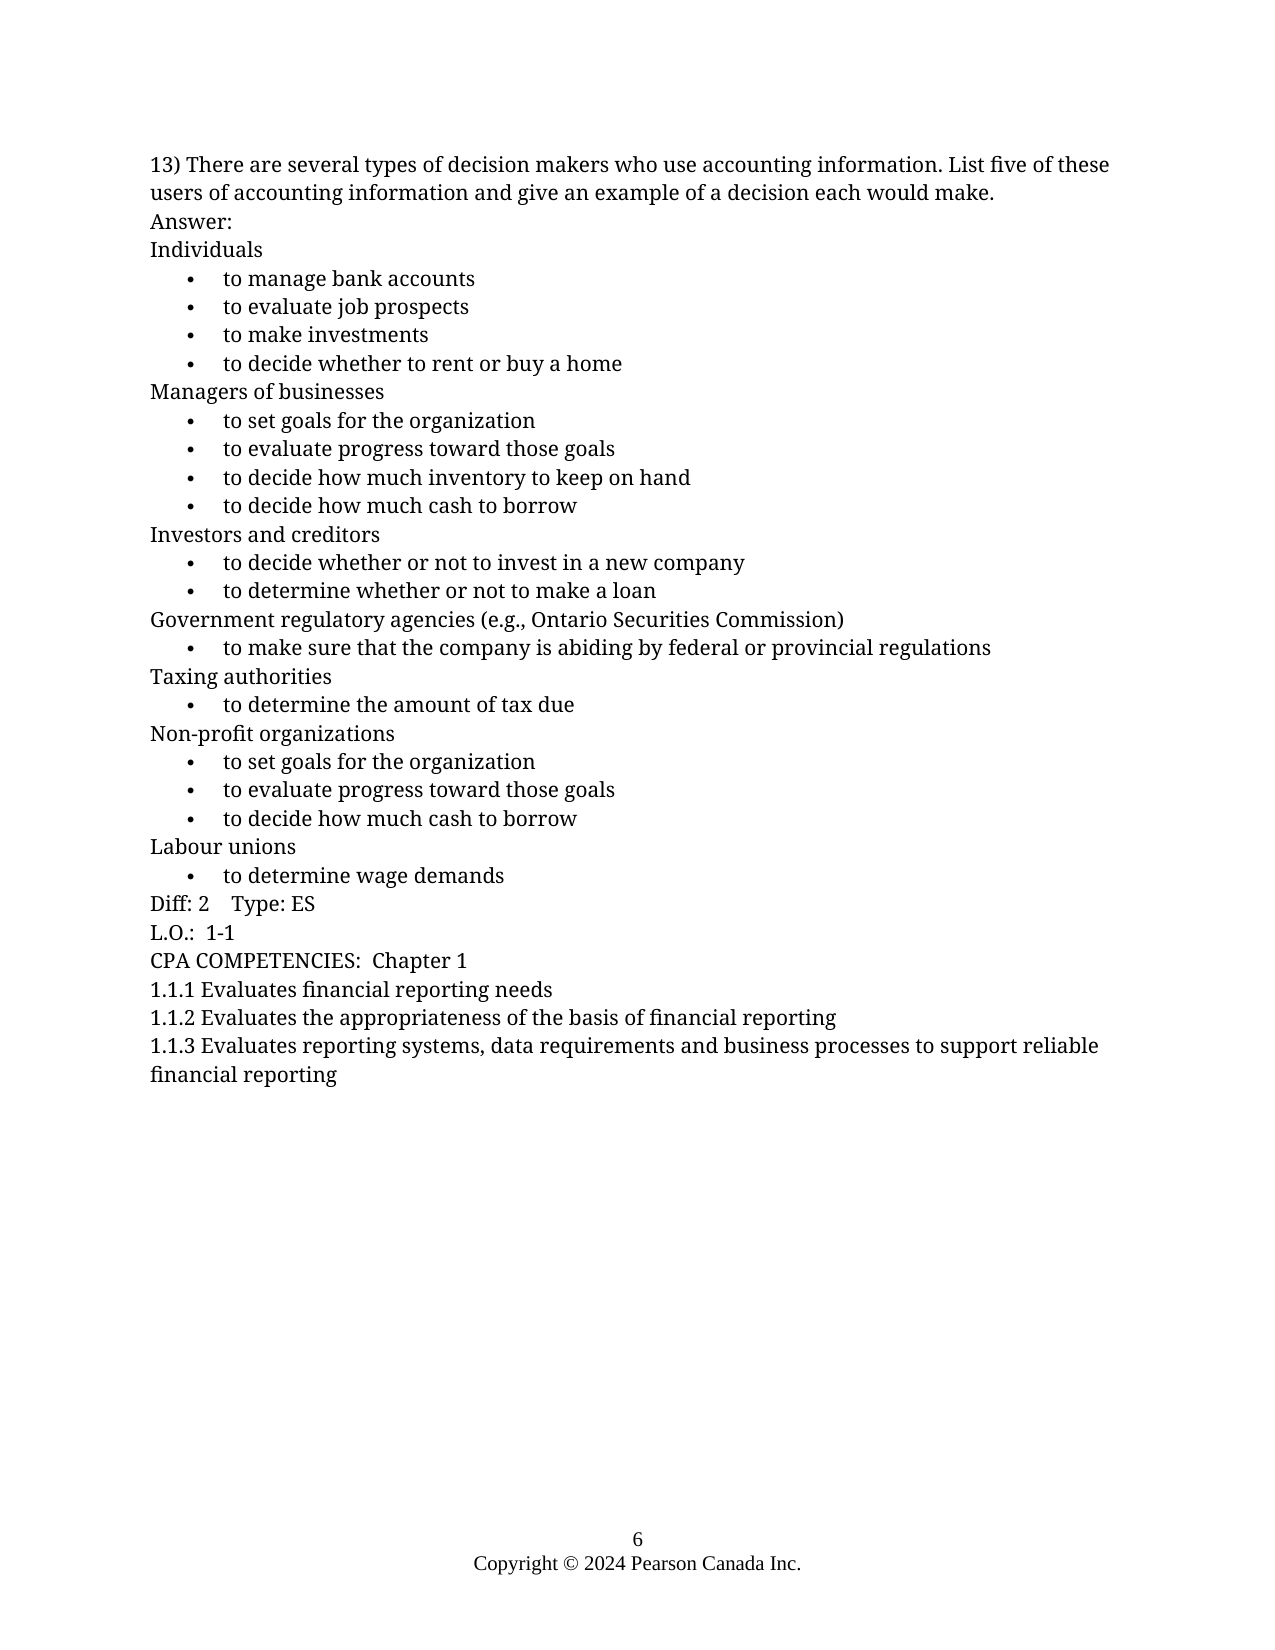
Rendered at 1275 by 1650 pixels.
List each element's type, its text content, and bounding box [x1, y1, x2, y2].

text ∙ to determine whether or not to make a loan [150, 577, 1125, 605]
text 1.1.1 Evaluates financial reporting needs [150, 975, 1125, 1003]
text ∙ to make sure that the company is abiding by federal or provincial regulations [150, 633, 1125, 662]
text ∙ to evaluate progress toward those goals [150, 434, 1125, 463]
text Diff: 2 Type: ES [150, 889, 1125, 918]
text ∙ to decide whether or not to invest in a new company [150, 548, 1125, 577]
text ∙ to decide how much cash to borrow [150, 491, 1125, 520]
text Investors and creditors [150, 520, 1125, 548]
text 13) There are several types of decision makers who use accounting information. List five of these users of accounting information and give an example of a decision each would make. [150, 150, 1125, 207]
text ∙ to evaluate job prospects [150, 292, 1125, 321]
text ∙ to decide whether to rent or buy a home [150, 349, 1125, 377]
text Labour unions [150, 832, 1125, 861]
text CPA COMPETENCIES: Chapter 1 [150, 946, 1125, 975]
text Managers of businesses [150, 377, 1125, 406]
text ∙ to decide how much cash to borrow [150, 804, 1125, 832]
text 1.1.3 Evaluates reporting systems, data requirements and business processes to support reliable financial reporting [150, 1032, 1125, 1088]
text Taxing authorities [150, 662, 1125, 690]
text ∙ to determine wage demands [150, 861, 1125, 889]
text ∙ to set goals for the organization [150, 747, 1125, 776]
text ∙ to evaluate progress toward those goals [150, 776, 1125, 804]
text Government regulatory agencies (e.g., Ontario Securities Commission) [150, 605, 1125, 633]
text ∙ to determine the amount of tax due [150, 690, 1125, 719]
text ∙ to decide how much inventory to keep on hand [150, 463, 1125, 491]
text Non-profit organizations [150, 719, 1125, 747]
text ∙ to manage bank accounts [150, 264, 1125, 292]
text ∙ to make investments [150, 321, 1125, 349]
text 1.1.2 Evaluates the appropriateness of the basis of financial reporting [150, 1003, 1125, 1032]
text L.O.: 1-1 [150, 918, 1125, 946]
text ∙ to set goals for the organization [150, 406, 1125, 434]
text Answer: [150, 207, 1125, 235]
text Individuals [150, 235, 1125, 264]
